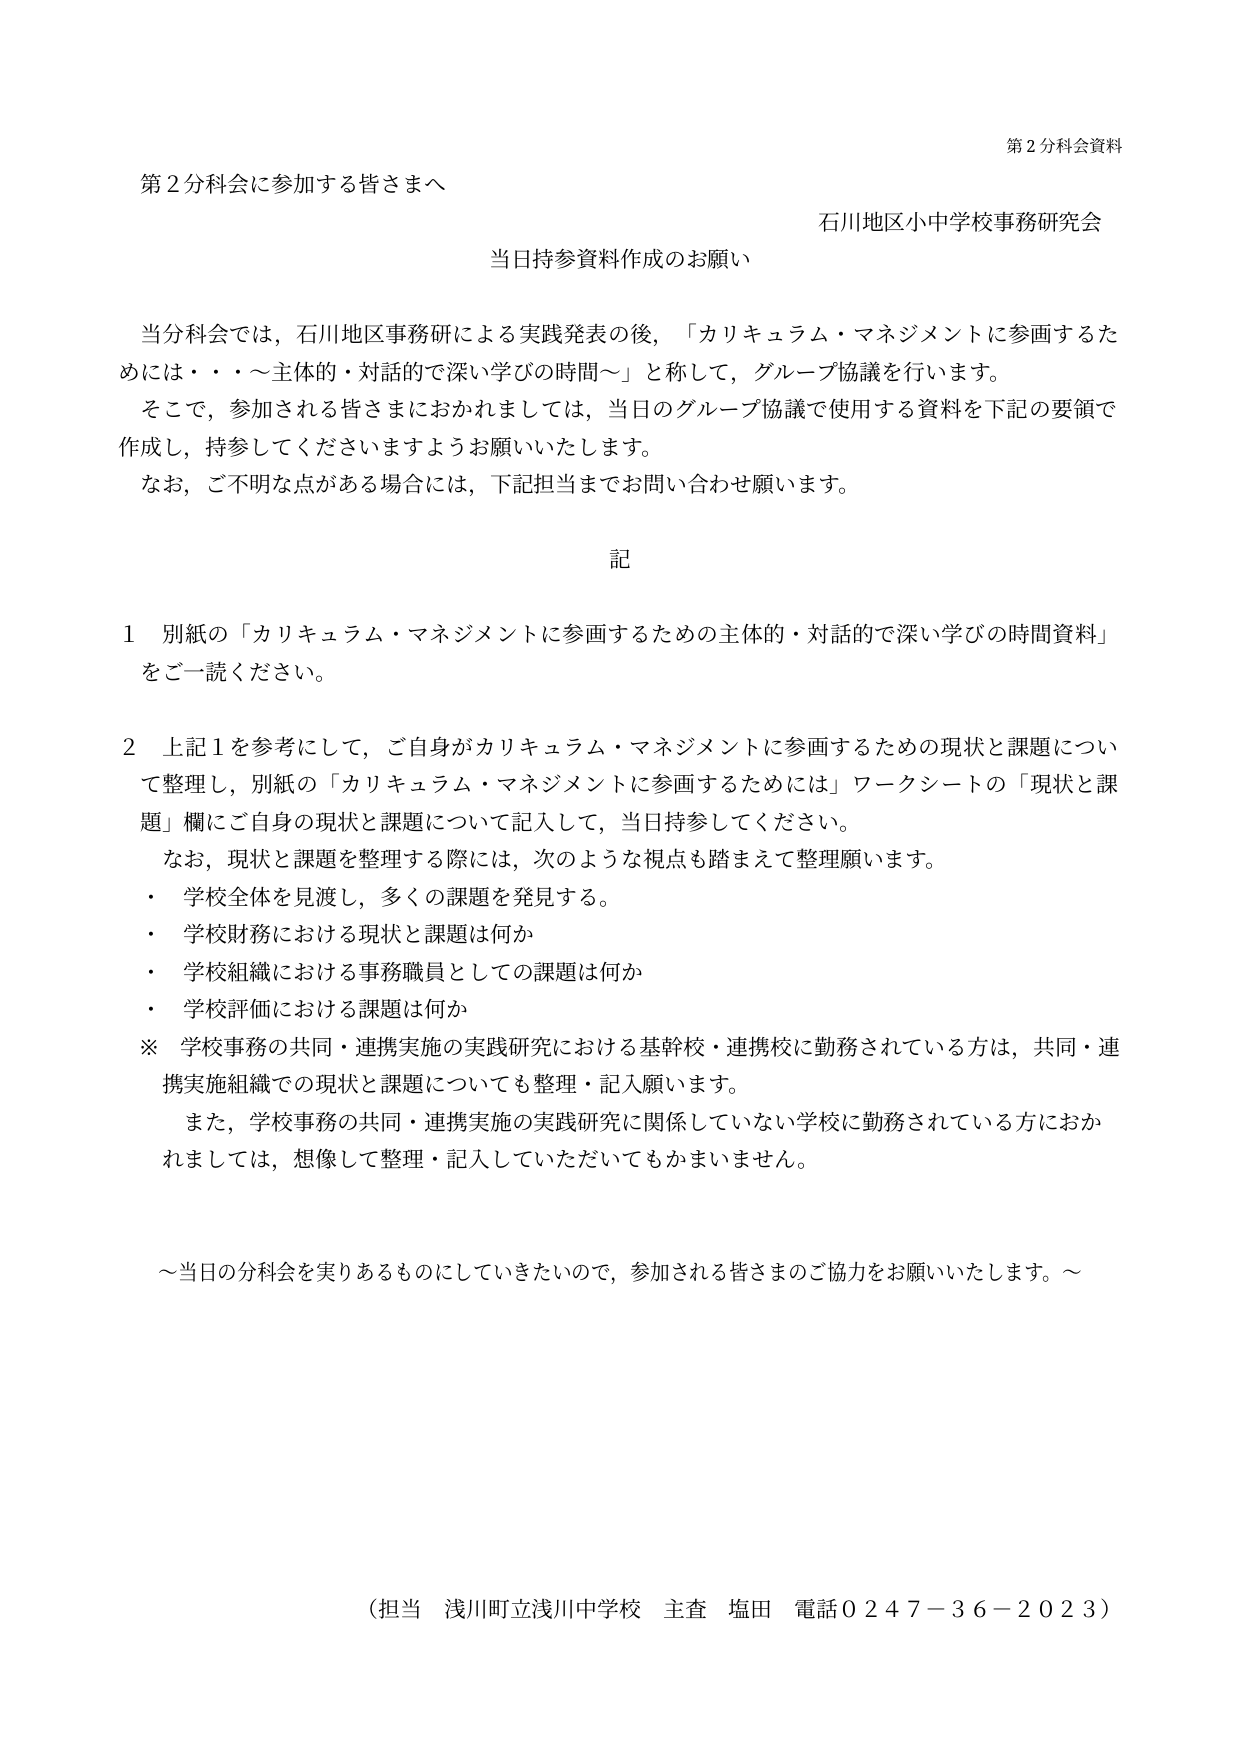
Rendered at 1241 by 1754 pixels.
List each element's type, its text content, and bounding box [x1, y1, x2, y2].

text （担当 浅川町立浅川中学校 主査 塩田 電話０２４７－３６－２０２３） [118, 1589, 1122, 1627]
text 当分科会では，石川地区事務研による実践発表の後，「カリキュラム・マネジメントに参画するためには・・・～主体的・対話的で深い学びの時間～」と称して，グループ協議を行います。 [118, 314, 1122, 389]
text ・ 学校財務における現状と課題は何か [118, 914, 1122, 952]
text なお，ご不明な点がある場合には，下記担当までお問い合わせ願います。 [118, 464, 1122, 502]
text 記 [118, 539, 1122, 577]
text ※ 学校事務の共同・連携実施の実践研究における基幹校・連携校に勤務されている方は，共同・連携実施組織での現状と課題についても整理・記入願います。 [140, 1027, 1122, 1102]
text 第２分科会に参加する皆さまへ [118, 164, 1122, 202]
text １ 別紙の「カリキュラム・マネジメントに参画するための主体的・対話的で深い学びの時間資料」をご一読ください。 [118, 614, 1122, 689]
text 第2分科会資料 [118, 127, 1122, 164]
text また，学校事務の共同・連携実施の実践研究に関係していない学校に勤務されている方におかれましては，想像して整理・記入していただいてもかまいません。 [118, 1102, 1122, 1177]
text ２ 上記１を参考にして，ご自身がカリキュラム・マネジメントに参画するための現状と課題について整理し，別紙の「カリキュラム・マネジメントに参画するためには」ワークシートの「現状と課題」欄にご自身の現状と課題について記入して，当日持参してください。 [118, 727, 1122, 839]
text ・ 学校評価における課題は何か [118, 989, 1122, 1027]
text 当日持参資料作成のお願い [118, 239, 1122, 277]
text ・ 学校全体を見渡し，多くの課題を発見する。 [118, 877, 1122, 914]
text 石川地区小中学校事務研究会 [118, 202, 1122, 239]
text そこで，参加される皆さまにおかれましては，当日のグループ協議で使用する資料を下記の要領で作成し，持参してくださいますようお願いいたします。 [118, 389, 1122, 464]
text なお，現状と課題を整理する際には，次のような視点も踏まえて整理願います。 [118, 839, 1122, 877]
text ・ 学校組織における事務職員としての課題は何か [118, 952, 1122, 989]
text ～当日の分科会を実りあるものにしていきたいので，参加される皆さまのご協力をお願いいたします。～ [118, 1252, 1122, 1289]
